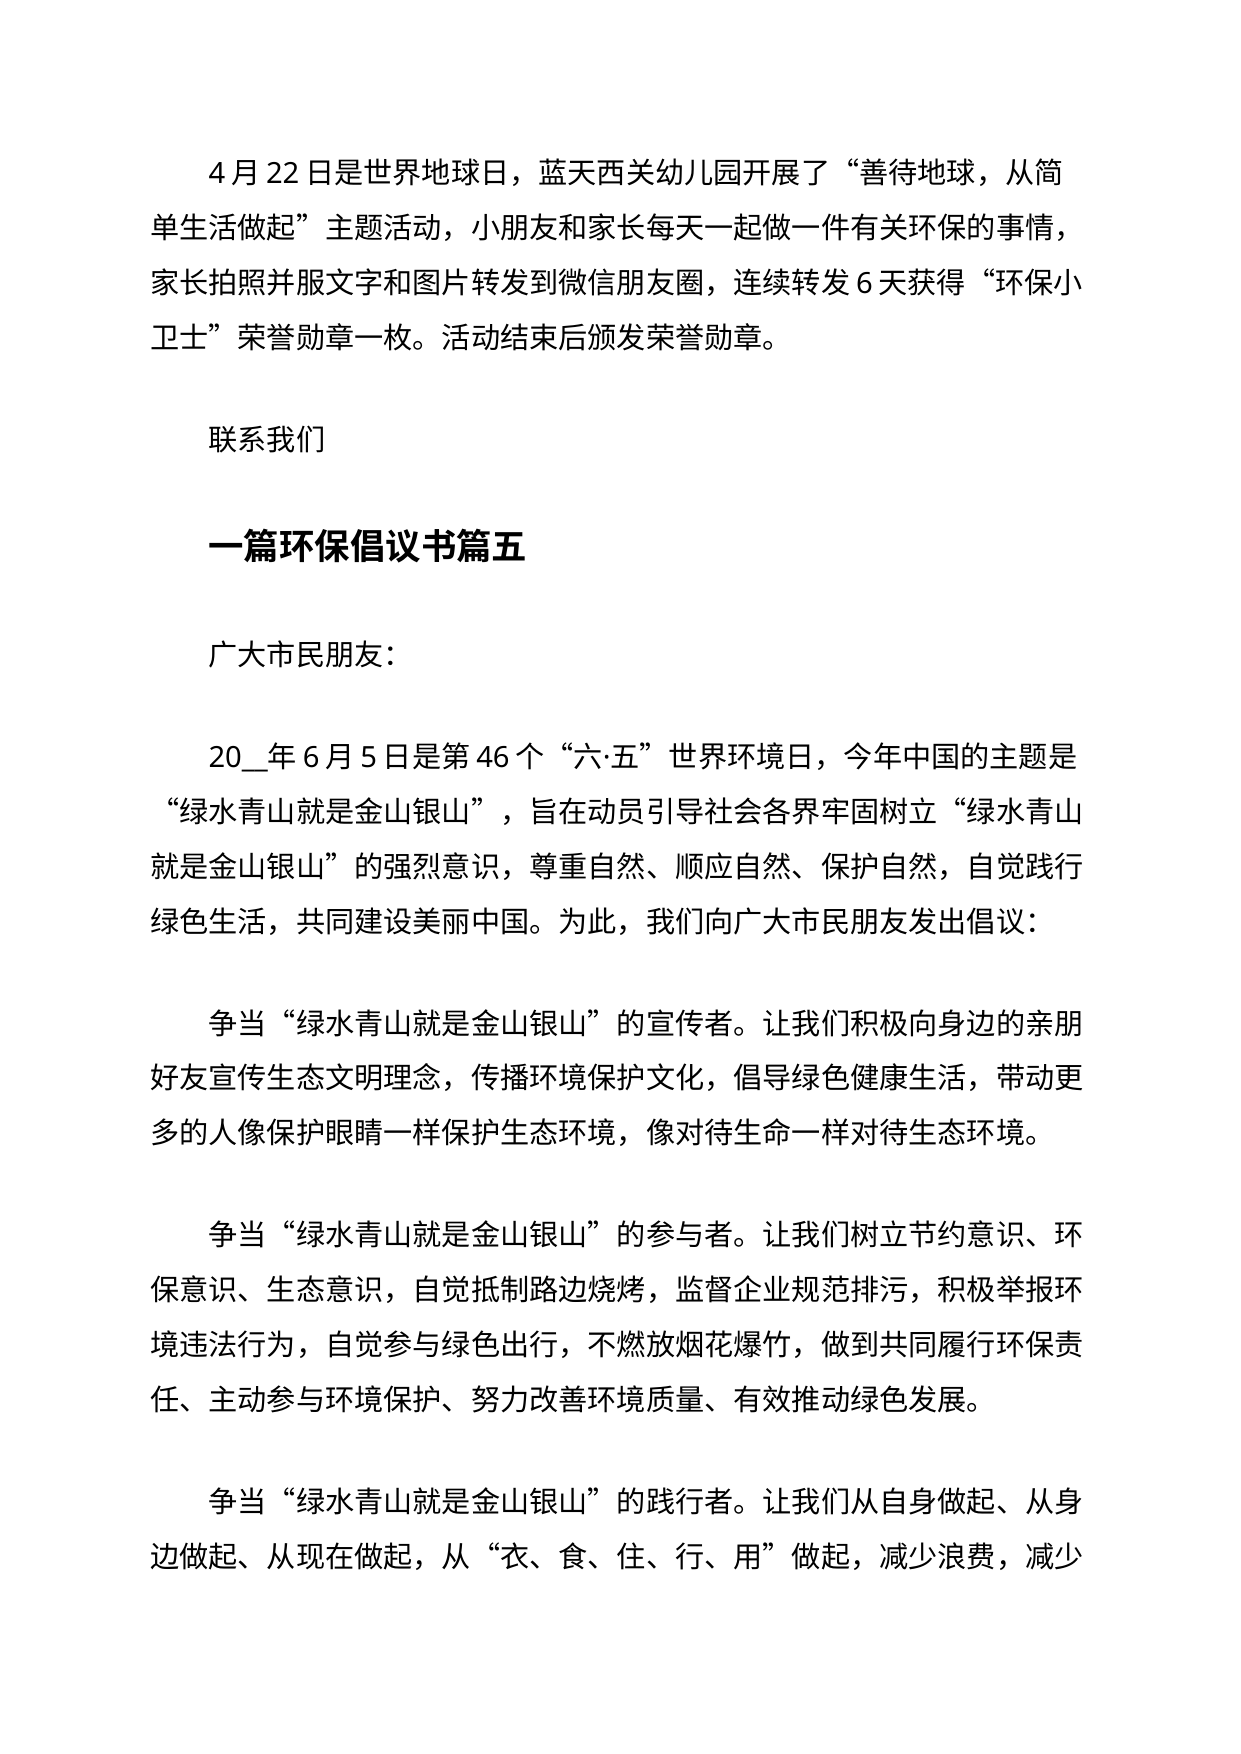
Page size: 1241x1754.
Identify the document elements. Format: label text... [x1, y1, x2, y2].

text 4月22日是世界地球日，蓝天西关幼儿园开展了“善待地球，从简单生活做起”主题活动，小朋友和家长每天一起做一件有关环保的事情，家长拍照并服文字和图片转发到微信朋友圈，连续转发6天获得“环保小卫士”荣誉勋章一枚。活动结束后颁发荣誉勋章。 [150, 150, 1090, 357]
text 20__年6月5日是第46个“六·五”世界环境日，今年中国的主题是“绿水青山就是金山银山”，旨在动员引导社会各界牢固树立“绿水青山就是金山银山”的强烈意识，尊重自然、顺应自然、保护自然，自觉践行绿色生活，共同建设美丽中国。为此，我们向广大市民朋友发出倡议： [150, 734, 1090, 941]
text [150, 1478, 1090, 1575]
text 一篇环保倡议书篇五 [150, 518, 1090, 570]
text 争当“绿水青山就是金山银山”的宣传者。让我们积极向身边的亲朋好友宣传生态文明理念，传播环境保护文化，倡导绿色健康生活，带动更多的人像保护眼睛一样保护生态环境，像对待生命一样对待生态环境。 [150, 1000, 1090, 1152]
text 广大市民朋友： [150, 632, 1090, 674]
text 联系我们 [150, 417, 1090, 459]
text 争当“绿水青山就是金山银山”的参与者。让我们树立节约意识、环保意识、生态意识，自觉抵制路边烧烤，监督企业规范排污，积极举报环境违法行为，自觉参与绿色出行，不燃放烟花爆竹，做到共同履行环保责任、主动参与环境保护、努力改善环境质量、有效推动绿色发展。 [150, 1212, 1090, 1419]
